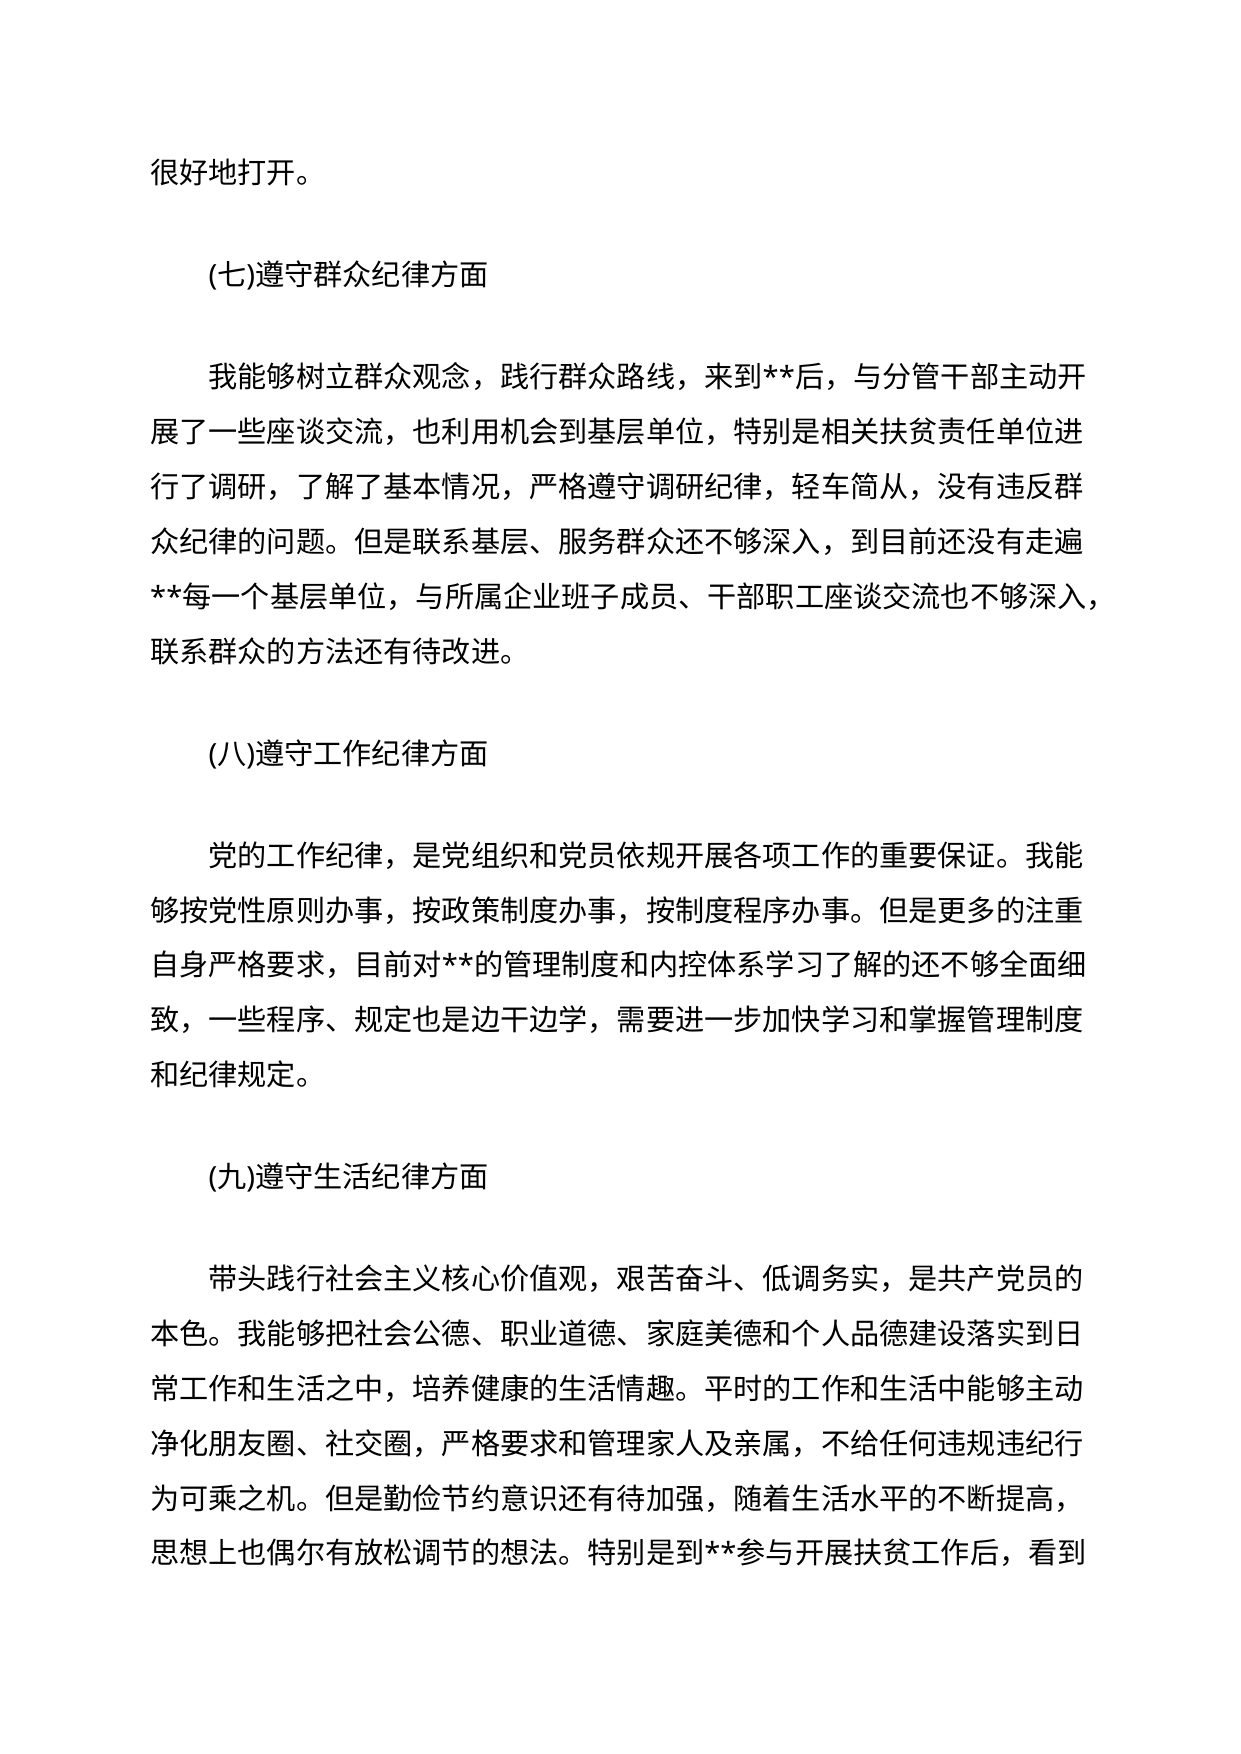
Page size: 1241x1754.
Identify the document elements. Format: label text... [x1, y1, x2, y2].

text (八)遵守工作纪律方面 [150, 730, 1090, 773]
text (九)遵守生活纪律方面 [150, 1154, 1090, 1196]
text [150, 150, 1090, 192]
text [150, 1256, 1090, 1572]
text 党的工作纪律，是党组织和党员依规开展各项工作的重要保证。我能够按党性原则办事，按政策制度办事，按制度程序办事。但是更多的注重自身严格要求，目前对**的管理制度和内控体系学习了解的还不够全面细致，一些程序、规定也是边干边学，需要进一步加快学习和掌握管理制度和纪律规定。 [150, 832, 1090, 1094]
text (七)遵守群众纪律方面 [150, 252, 1090, 294]
text 我能够树立群众观念，践行群众路线，来到**后，与分管干部主动开展了一些座谈交流，也利用机会到基层单位，特别是相关扶贫责任单位进行了调研，了解了基本情况，严格遵守调研纪律，轻车简从，没有违反群众纪律的问题。但是联系基层、服务群众还不够深入，到目前还没有走遍**每一个基层单位，与所属企业班子成员、干部职工座谈交流也不够深入，联系群众的方法还有待改进。 [150, 354, 1090, 671]
